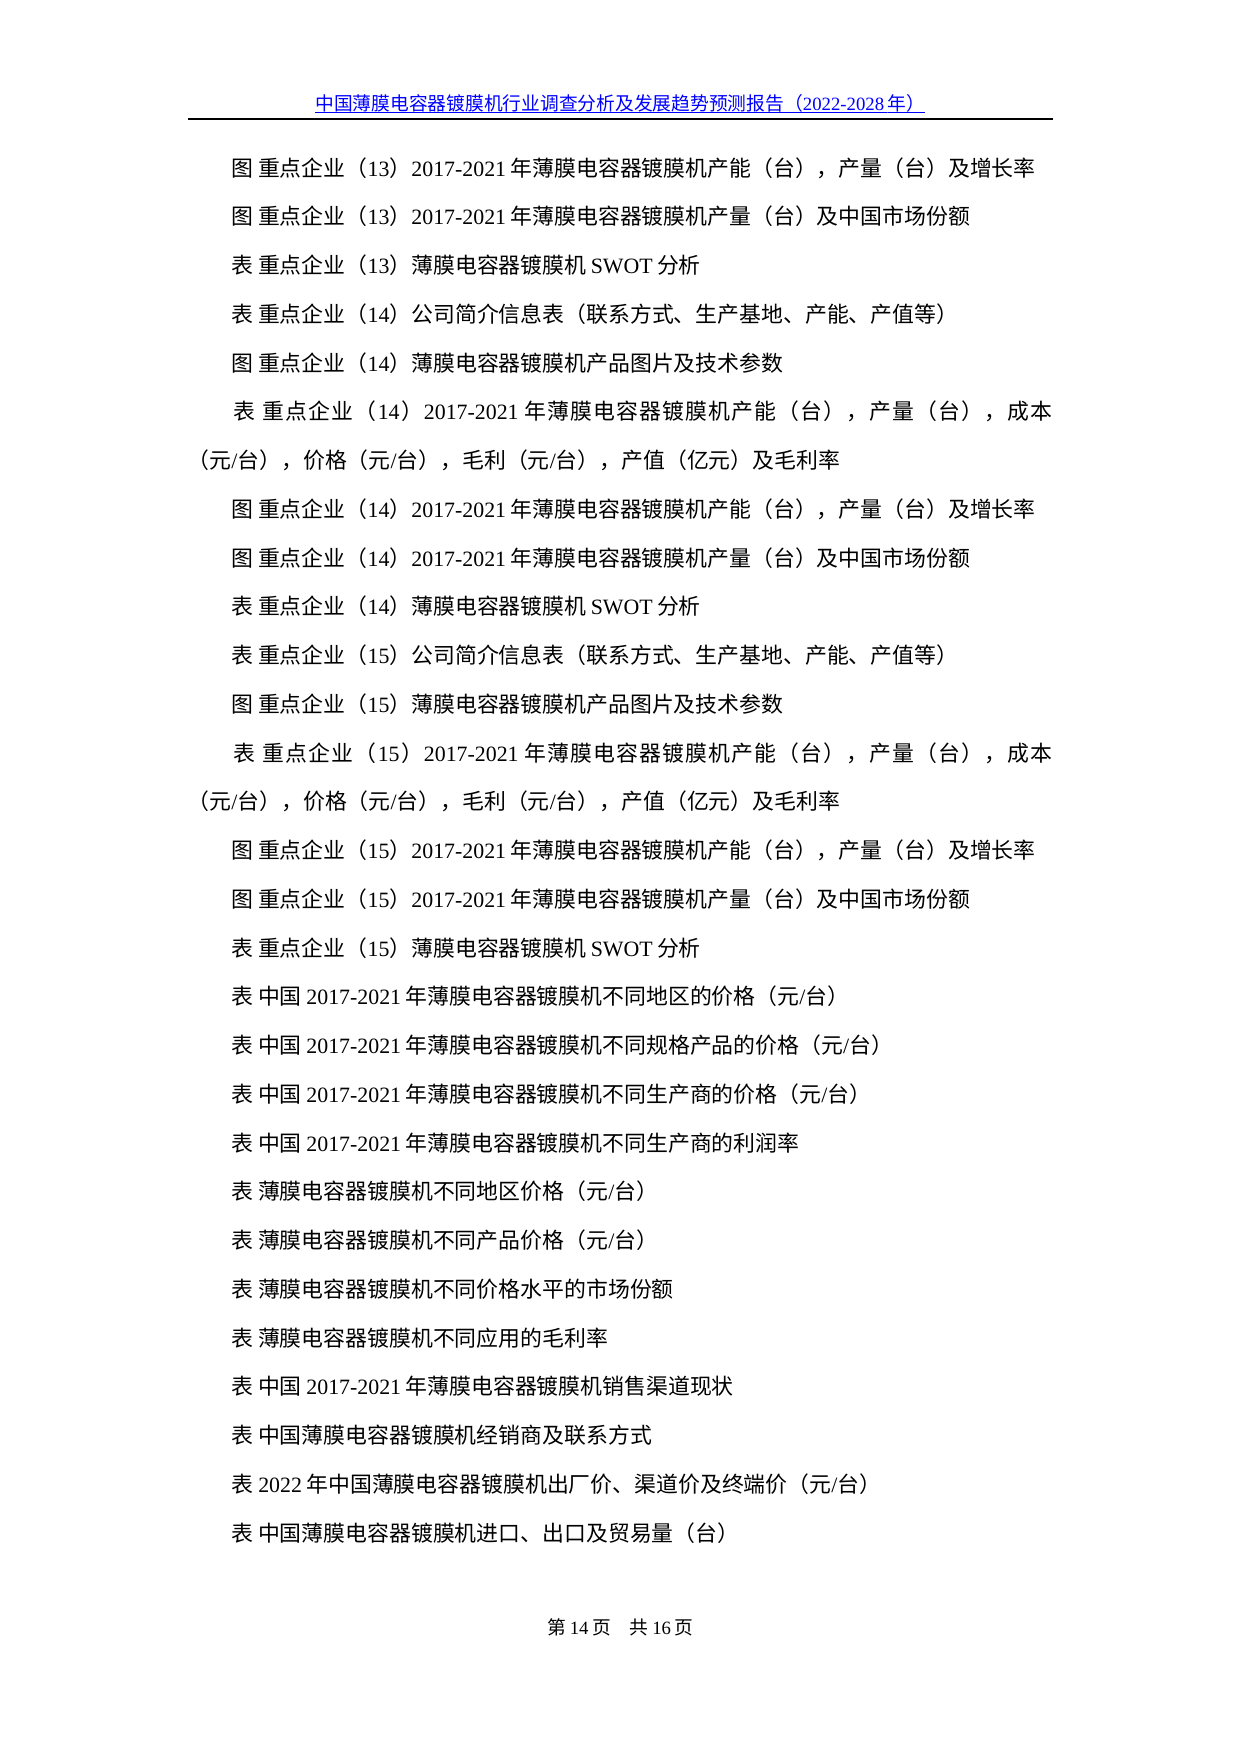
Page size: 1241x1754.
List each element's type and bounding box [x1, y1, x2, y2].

text [187, 150, 1053, 1548]
